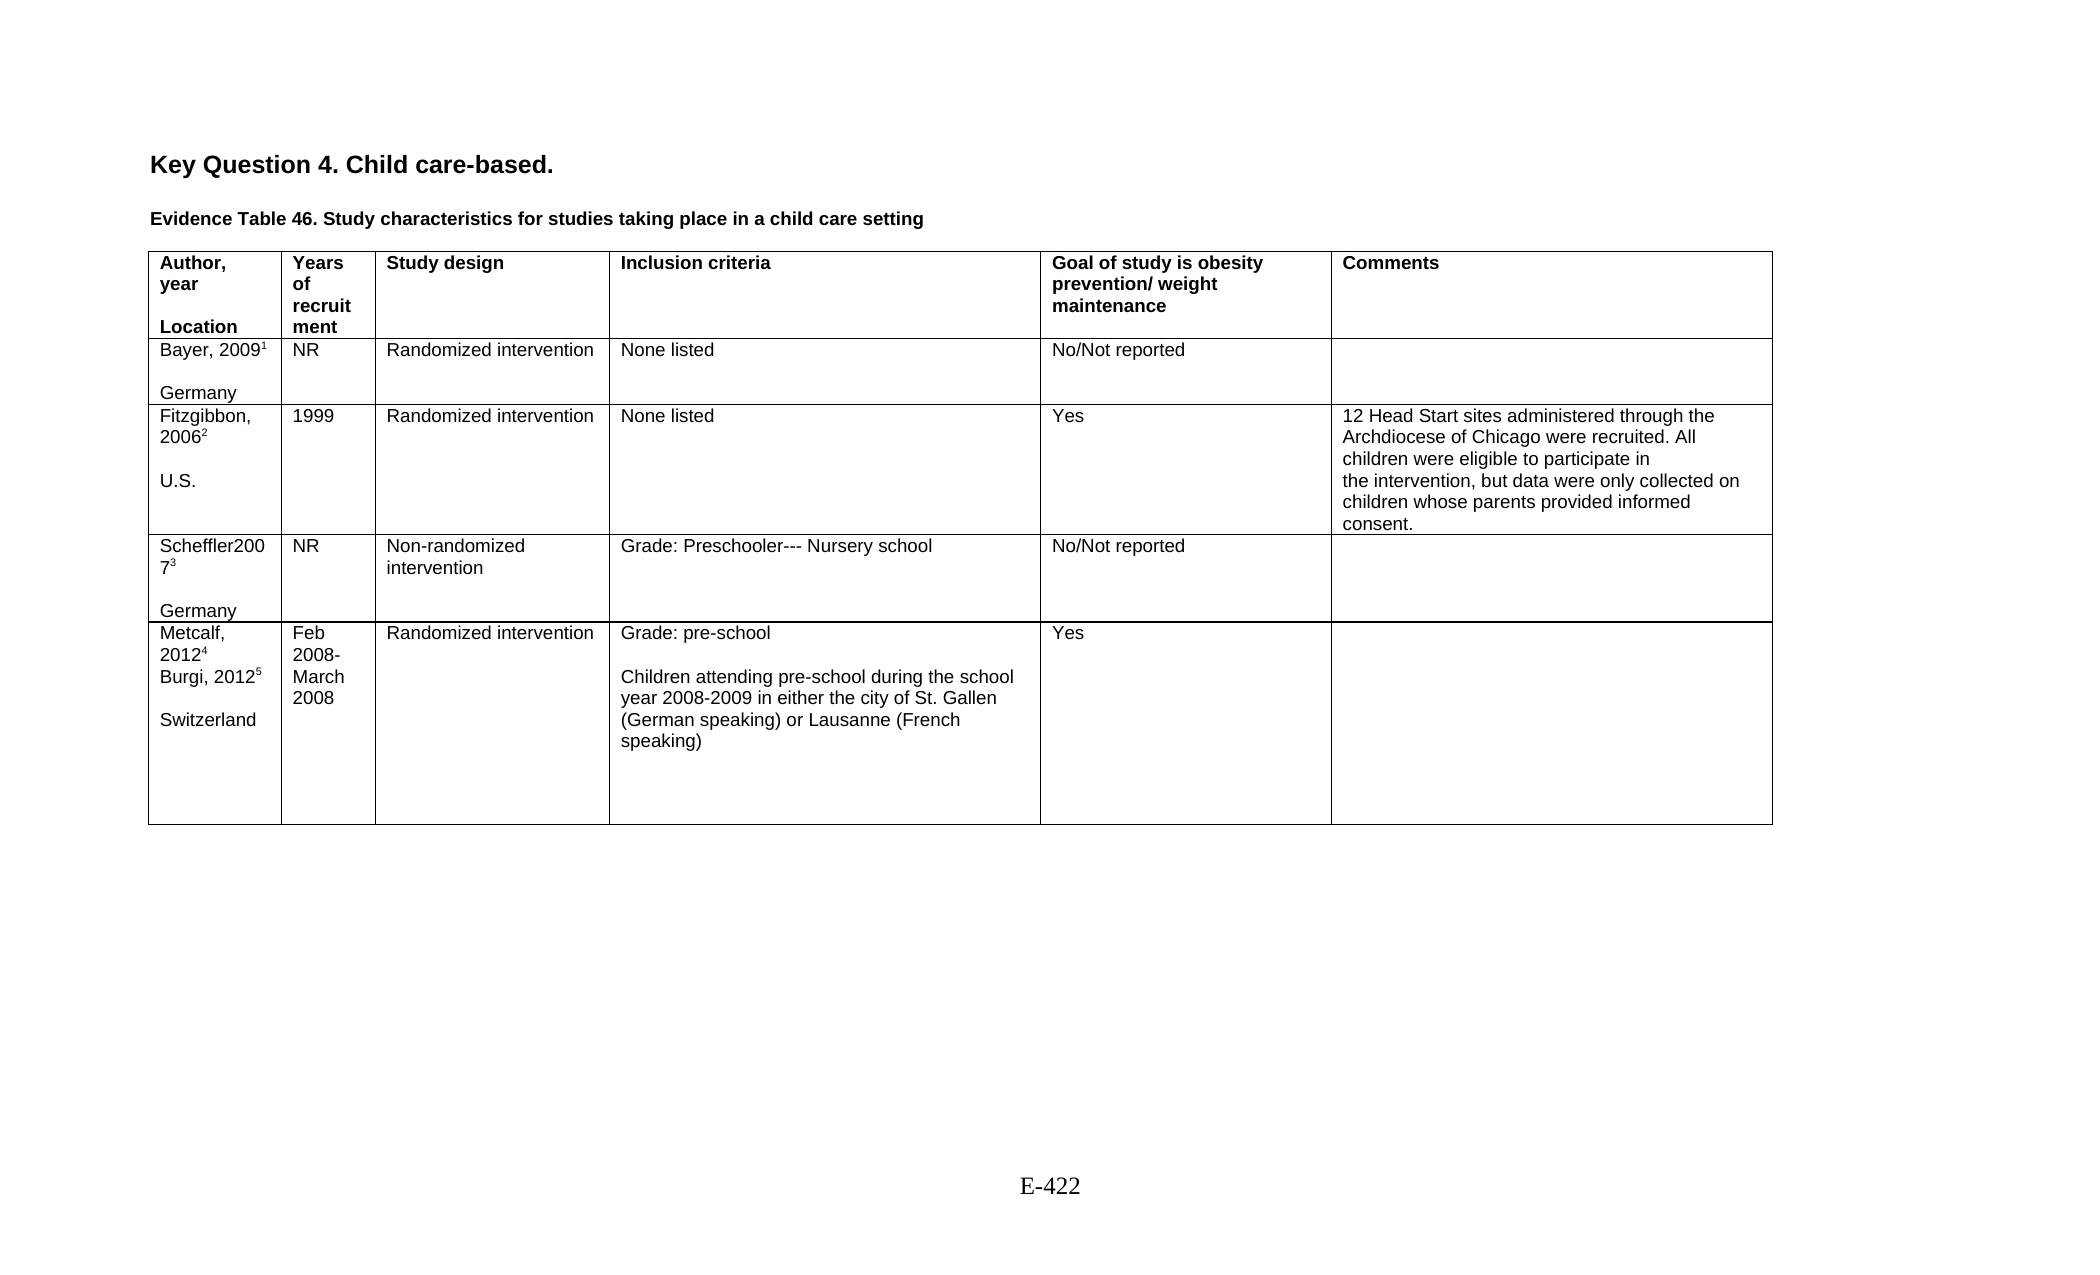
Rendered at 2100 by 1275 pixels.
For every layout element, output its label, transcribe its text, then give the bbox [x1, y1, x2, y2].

table_cell Grade: Preschooler--- Nursery school [610, 535, 1040, 621]
table_cell None listed [610, 339, 1040, 404]
table_cell Yes [1041, 405, 1331, 534]
table_header Author, year Location [149, 252, 281, 338]
table_cell No/Not reported [1041, 535, 1331, 621]
table_cell Randomized intervention [376, 623, 609, 824]
table_cell Metcalf, 20124 Burgi, 20125 Switzerland [149, 623, 281, 824]
table_header Inclusion criteria [610, 252, 1040, 338]
table_cell Randomized intervention [376, 339, 609, 404]
table_cell [1332, 623, 1772, 824]
table_cell Randomized intervention [376, 405, 609, 534]
table_header Goal of study is obesity prevention/ weight maintenance [1041, 252, 1331, 338]
table_header Years of recruitment [282, 252, 375, 338]
table_cell NR [282, 535, 375, 621]
table_header Comments [1332, 252, 1772, 338]
table_cell NR [282, 339, 375, 404]
text Key Question 4. Child care-based. [150, 150, 1950, 179]
table_cell Non-randomized intervention [376, 535, 609, 621]
table_cell None listed [610, 405, 1040, 534]
table_cell No/Not reported [1041, 339, 1331, 404]
table_header Study design [376, 252, 609, 338]
table_cell Fitzgibbon, 20062 U.S. [149, 405, 281, 534]
table_cell Scheffler20073 Germany [149, 535, 281, 621]
table_cell Yes [1041, 623, 1331, 824]
table_cell Bayer, 20091 Germany [149, 339, 281, 404]
table_cell 1999 [282, 405, 375, 534]
table_cell [1332, 535, 1772, 621]
table_cell 12 Head Start sites administered through the Archdiocese of Chicago were recruited. All children were eligible to participate in the intervention, but data were only collected on children whose parents provided informed consent. [1332, 405, 1772, 534]
table_cell Feb 2008-March 2008 [282, 623, 375, 824]
table_cell Grade: pre-school Children attending pre-school during the school year 2008-2009 in either the city of St. Gallen (German speaking) or Lausanne (French speaking) [610, 623, 1040, 824]
text Evidence Table 46. Study characteristics for studies taking place in a child care setting [150, 207, 1950, 229]
table_cell [1332, 339, 1772, 404]
